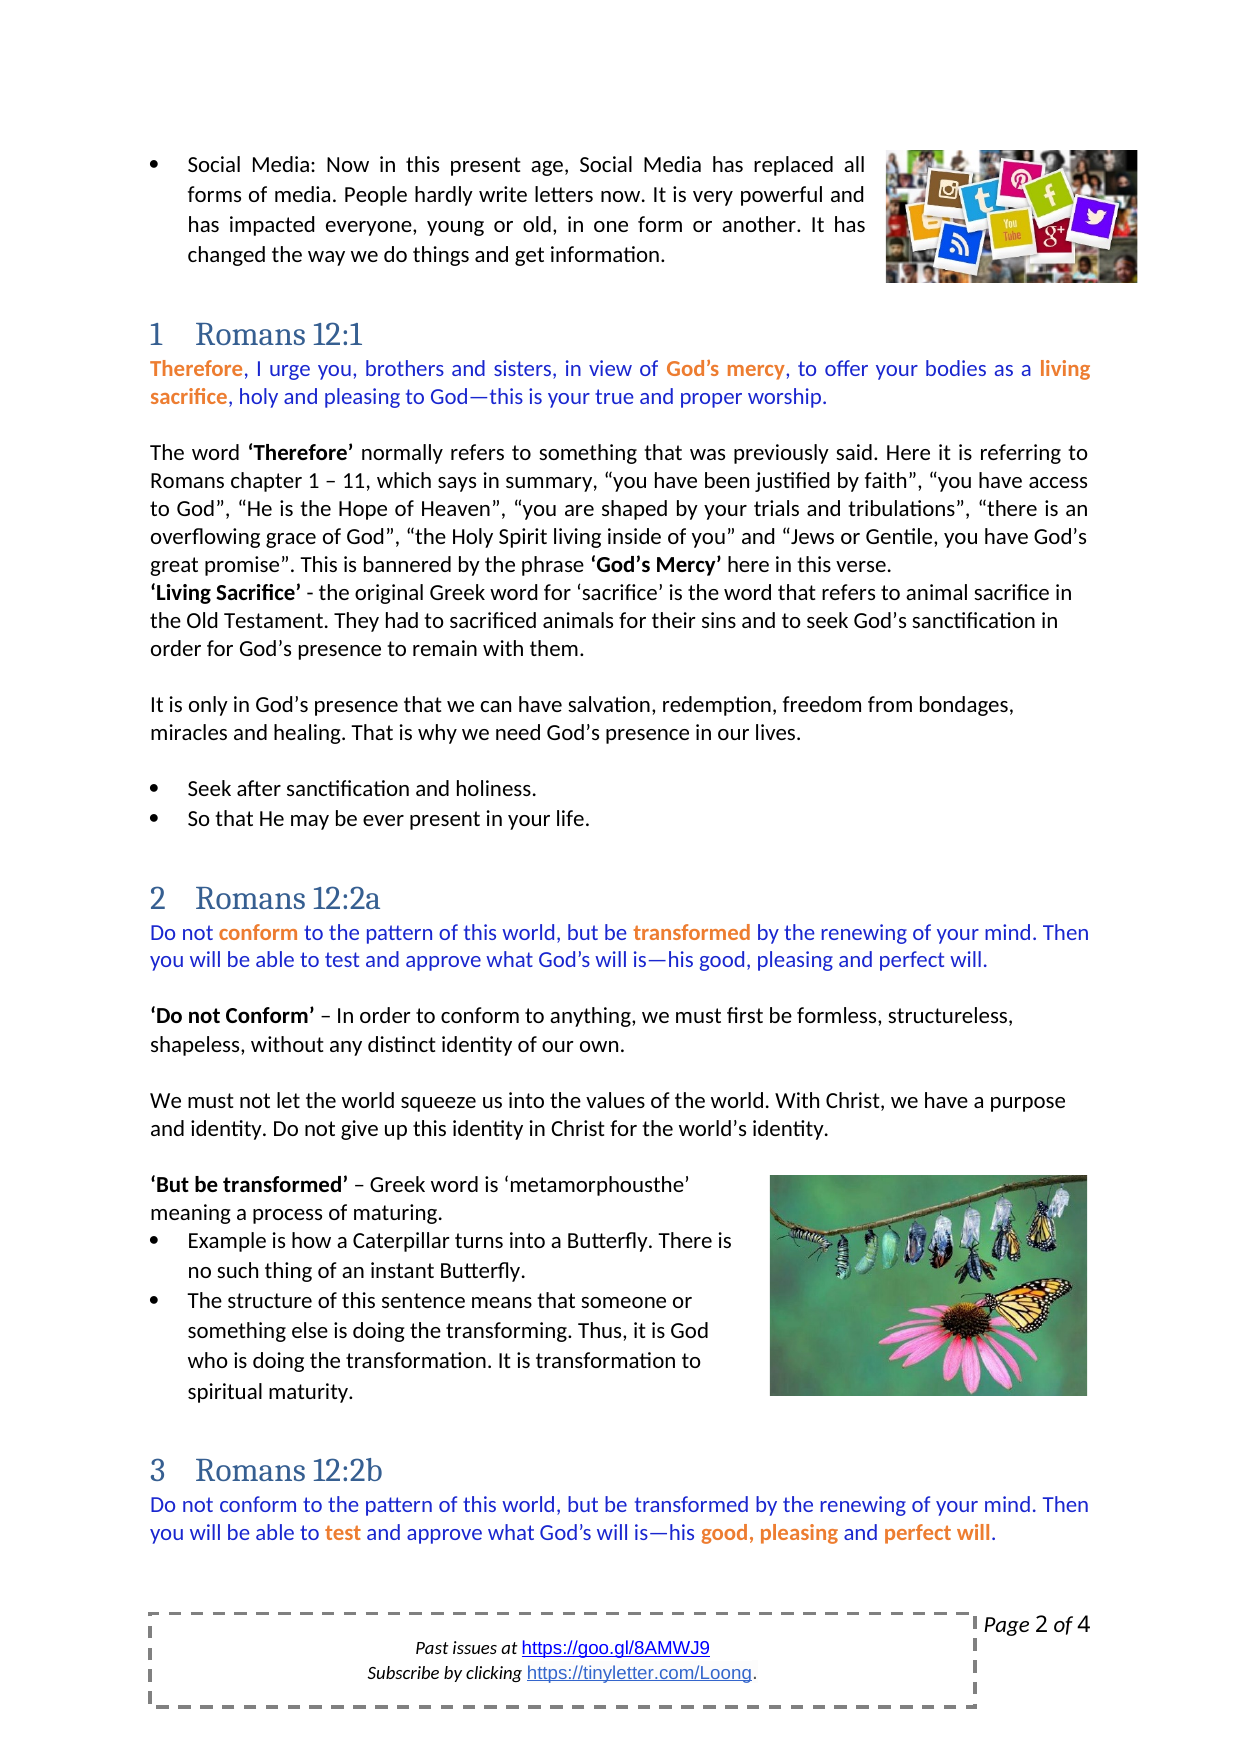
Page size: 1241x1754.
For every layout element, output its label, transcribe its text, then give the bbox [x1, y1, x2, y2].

text Do not conform to the pattern of this world, but be transformed by the renewing of your mind. Then you will be able to test and approve what God’s will is—his good, pleasing and perfect will. [150, 918, 1090, 974]
text ‘Living Sacrifice’ - the original Greek word for ‘sacrifice’ is the word that refers to animal sacrifice in the Old Testament. They had to sacrificed animals for their sins and to seek God’s sanctification in order for God’s presence to remain with them. [150, 578, 1090, 662]
picture [884, 150, 1137, 281]
subtitle Romans 12:2b [150, 1452, 1090, 1490]
text ‘But be transformed’ – Greek word is ‘metamorphousthe’ meaning a process of maturing. [150, 1170, 1090, 1226]
text ‘Do not Conform’ – In order to conform to anything, we must first be formless, structureless, shapeless, without any distinct identity of our own. [150, 1002, 1090, 1058]
list Example is how a Caterpillar turns into a Butterfly. There is no such thing of an instant Butterfly. [150, 1226, 768, 1284]
text The word ‘Therefore’ normally refers to something that was previously said. Here it is referring to Romans chapter 1 – 11, which says in summary, “you have been justified by faith”, “you have access to God”, “He is the Hope of Heaven”, “you are shaped by your trials and tribulations”, “there is an overflowing grace of God”, “the Holy Spirit living inside of you” and “Jews or Gentile, you have God’s great promise”. This is bannered by the phrase ‘God’s Mercy’ here in this verse. [150, 438, 1090, 578]
text Do not conform to the pattern of this world, but be transformed by the renewing of your mind. Then you will be able to test and approve what God’s will is—his good, pleasing and perfect will. [150, 1490, 1090, 1546]
list Seek after sanctification and holiness. [150, 774, 1090, 802]
text It is only in God’s presence that we can have salvation, redemption, freedom from bondages, miracles and healing. That is why we need God’s presence in our lives. [150, 690, 1090, 746]
list The structure of this sentence means that someone or something else is doing the transforming. Thus, it is God who is doing the transformation. It is transformation to spiritual maturity. [150, 1286, 1090, 1405]
text We must not let the world squeeze us into the values of the world. With Christ, we have a purpose and identity. Do not give up this identity in Christ for the world’s identity. [150, 1086, 1090, 1142]
list Social Media: Now in this present age, Social Media has replaced all forms of media. People hardly write letters now. It is very powerful and has impacted everyone, young or old, in one form or another. It has changed the way we do things and get information. [150, 150, 884, 269]
text Therefore, I urge you, brothers and sisters, in view of God’s mercy, to offer your bodies as a living sacrifice, holy and pleasing to God—this is your true and proper worship. [150, 354, 1090, 410]
subtitle Romans 12:2a [150, 879, 1090, 918]
list So that He may be ever present in your life. [150, 804, 1090, 832]
subtitle Romans 12:1 [150, 316, 1090, 354]
picture [768, 1175, 1087, 1394]
